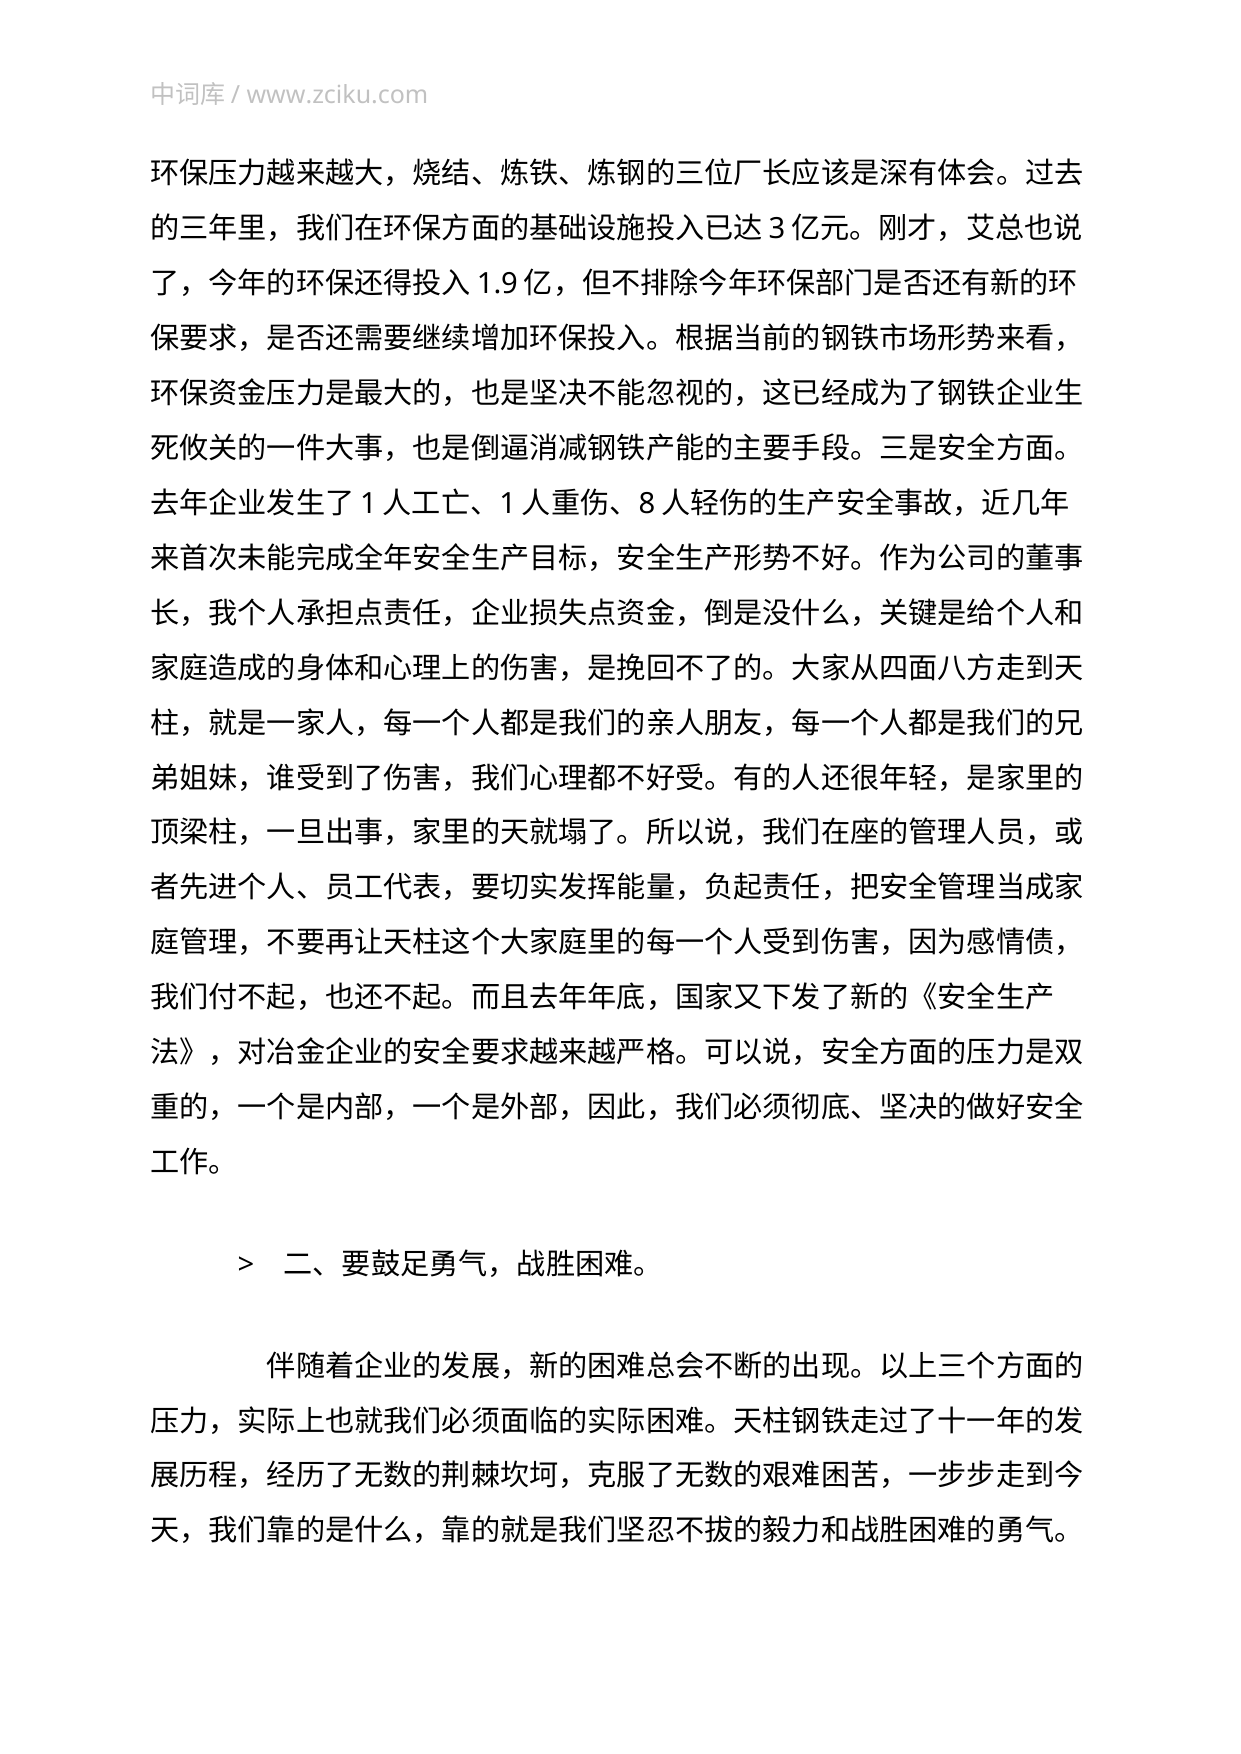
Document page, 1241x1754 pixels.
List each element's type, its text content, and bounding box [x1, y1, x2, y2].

text > 二、要鼓足勇气，战胜困难。 [150, 1240, 1090, 1283]
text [150, 1342, 1090, 1549]
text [150, 150, 1090, 1181]
